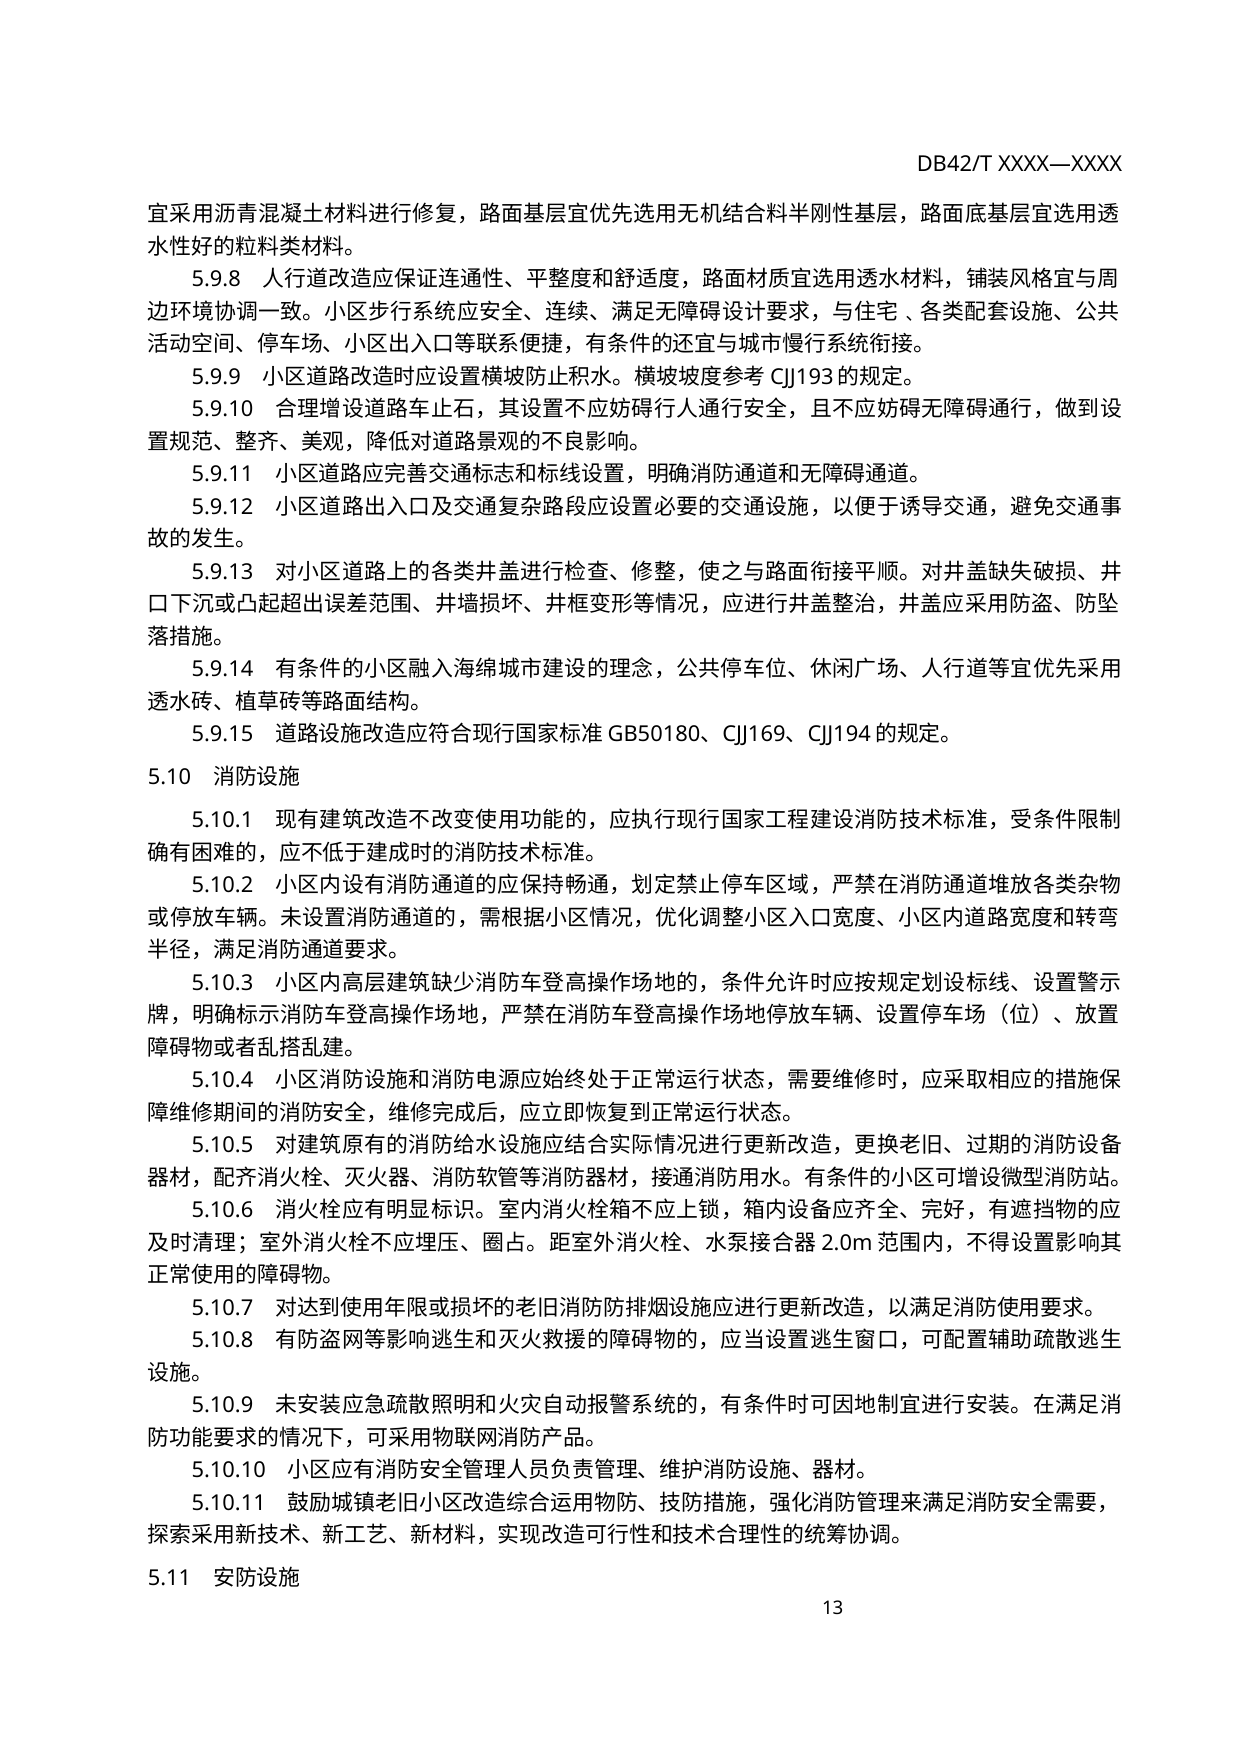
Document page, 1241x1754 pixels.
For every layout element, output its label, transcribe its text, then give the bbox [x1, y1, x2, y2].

text 人行道改造应保证连通性、平整度和舒适度，路面材质宜选用透水材料，铺装风格宜与周边环境协调一致。小区步行系统应安全、连续、满足无障碍设计要求，与住宅﹑各类配套设施、公共活动空间、停车场、小区出入口等联系便捷，有条件的还宜与城市慢行系统衔接。 [148, 261, 1122, 358]
text 现有建筑改造不改变使用功能的，应执行现行国家工程建设消防技术标准，受条件限制确有困难的，应不低于建成时的消防技术标准。 [148, 802, 1122, 867]
text 有防盗网等影响逃生和灭火救援的障碍物的，应当设置逃生窗口，可配置辅助疏散逃生设施。 [148, 1322, 1122, 1387]
text 小区道路改造时应设置横坡防止积水。横坡坡度参考CJJ193的规定。 [148, 358, 1122, 391]
text 道路设施改造应符合现行国家标准GB50180、CJJ169、CJJ194的规定。 [148, 716, 1122, 748]
text 消火栓应有明显标识。室内消火栓箱不应上锁，箱内设备应齐全、完好，有遮挡物的应及时清理；室外消火栓不应埋压、圈占。距室外消火栓、水泵接合器2.0m范围内，不得设置影响其正常使用的障碍物。 [148, 1192, 1122, 1289]
text 小区道路出入口及交通复杂路段应设置必要的交通设施，以便于诱导交通，避免交通事故的发生。 [148, 488, 1122, 553]
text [148, 196, 1122, 261]
text 小区消防设施和消防电源应始终处于正常运行状态，需要维修时，应采取相应的措施保障维修期间的消防安全，维修完成后，应立即恢复到正常运行状态。 [148, 1062, 1122, 1127]
text 小区道路应完善交通标志和标线设置，明确消防通道和无障碍通道。 [148, 456, 1122, 488]
text 小区内设有消防通道的应保持畅通，划定禁止停车区域，严禁在消防通道堆放各类杂物或停放车辆。未设置消防通道的，需根据小区情况，优化调整小区入口宽度、小区内道路宽度和转弯半径，满足消防通道要求。 [148, 867, 1122, 964]
text 安防设施 [148, 1560, 1122, 1592]
text 对达到使用年限或损坏的老旧消防防排烟设施应进行更新改造，以满足消防使用要求。 [148, 1289, 1122, 1322]
text 合理增设道路车止石，其设置不应妨碍行人通行安全，且不应妨碍无障碍通行，做到设置规范、整齐、美观，降低对道路景观的不良影响。 [148, 391, 1122, 456]
text 未安装应急疏散照明和火灾自动报警系统的，有条件时可因地制宜进行安装。在满足消防功能要求的情况下，可采用物联网消防产品。 [148, 1387, 1122, 1452]
text 对小区道路上的各类井盖进行检查、修整，使之与路面衔接平顺。对井盖缺失破损、井口下沉或凸起超出误差范围、井墙损坏、井框变形等情况，应进行井盖整治，井盖应采用防盗、防坠落措施。 [148, 553, 1122, 651]
text 对建筑原有的消防给水设施应结合实际情况进行更新改造，更换老旧、过期的消防设备器材，配齐消火栓、灭火器、消防软管等消防器材，接通消防用水。有条件的小区可增设微型消防站。 [148, 1127, 1122, 1192]
text 小区内高层建筑缺少消防车登高操作场地的，条件允许时应按规定划设标线、设置警示牌，明确标示消防车登高操作场地，严禁在消防车登高操作场地停放车辆、设置停车场（位）、放置障碍物或者乱搭乱建。 [148, 964, 1122, 1062]
text 鼓励城镇老旧小区改造综合运用物防、技防措施，强化消防管理来满足消防安全需要，探索采用新技术、新工艺、新材料，实现改造可行性和技术合理性的统筹协调。 [148, 1484, 1122, 1549]
text 小区应有消防安全管理人员负责管理、维护消防设施、器材。 [148, 1452, 1122, 1484]
text 消防设施 [148, 759, 1122, 791]
text 有条件的小区融入海绵城市建设的理念，公共停车位、休闲广场、人行道等宜优先采用透水砖、植草砖等路面结构。 [148, 651, 1122, 716]
